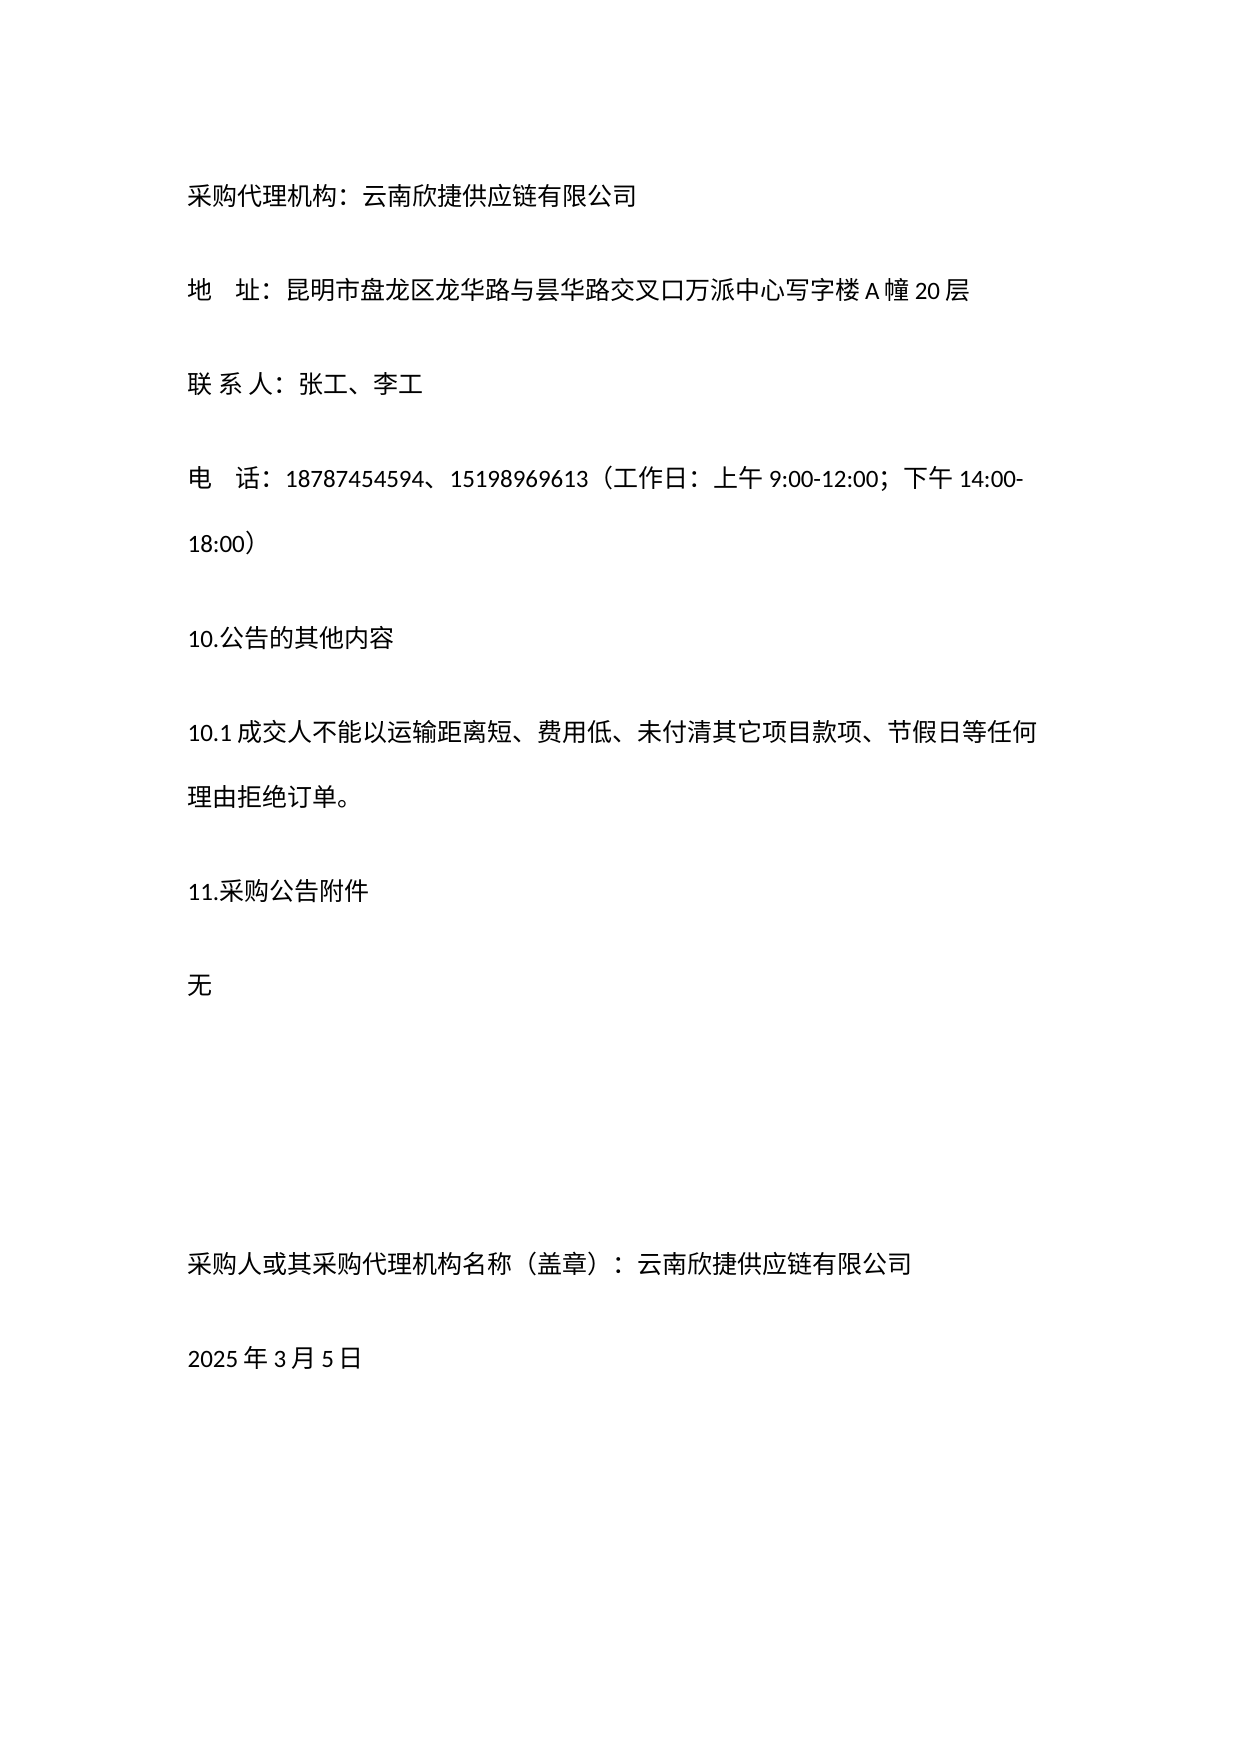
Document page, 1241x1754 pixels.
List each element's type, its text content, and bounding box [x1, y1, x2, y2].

text 无 [187, 951, 1053, 1016]
text 采购代理机构：云南欣捷供应链有限公司 [187, 162, 1053, 227]
text 电 话：18787454594、15198969613（工作日：上午9:00-12:00；下午14:00-18:00） [187, 444, 1053, 574]
text 11.采购公告附件 [187, 857, 1053, 922]
text 采购人或其采购代理机构名称（盖章）：云南欣捷供应链有限公司 [187, 1230, 1053, 1295]
text 2025年3月5日 [187, 1324, 1053, 1389]
text 10.公告的其他内容 [187, 604, 1053, 669]
text 10.1 成交人不能以运输距离短、费用低、未付清其它项目款项、节假日等任何理由拒绝订单。 [187, 698, 1053, 828]
text 地 址：昆明市盘龙区龙华路与昙华路交叉口万派中心写字楼A幢20层 [187, 256, 1053, 321]
text 联 系 人：张工、李工 [187, 350, 1053, 415]
